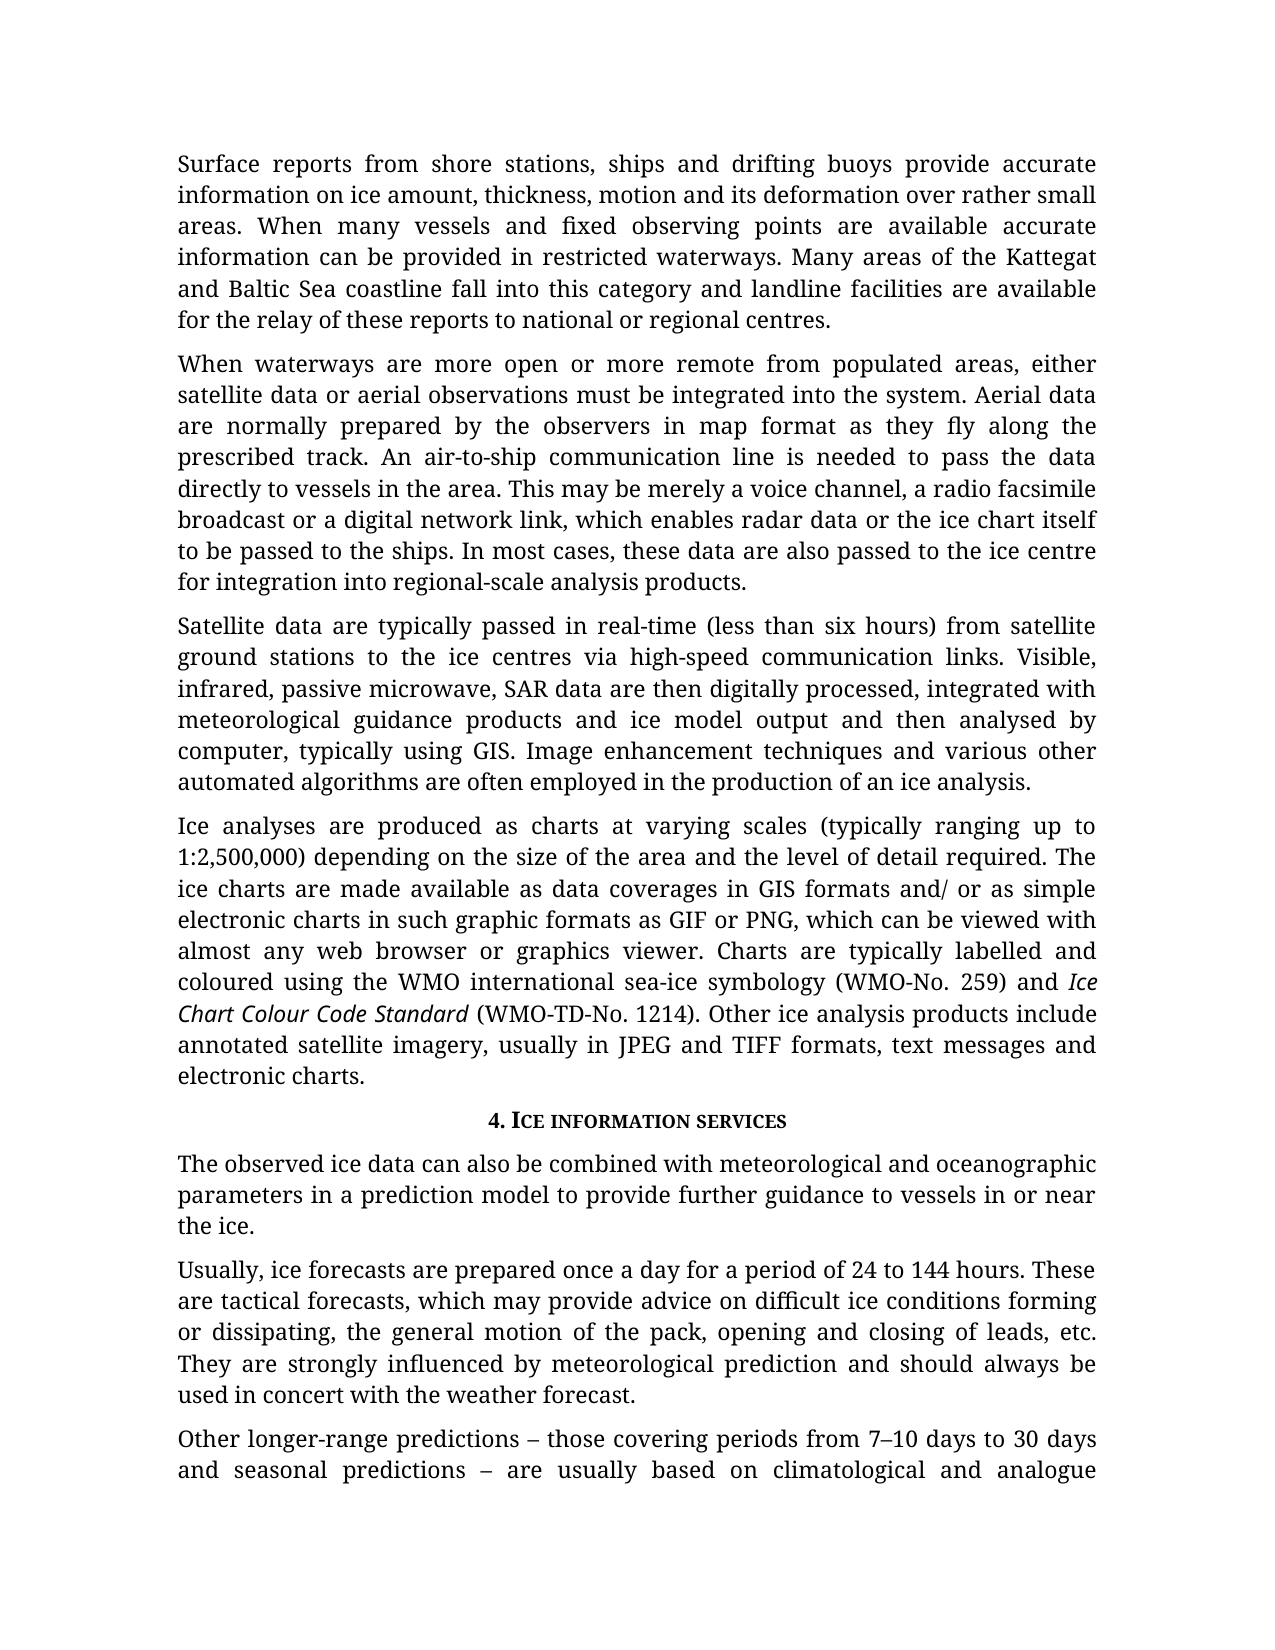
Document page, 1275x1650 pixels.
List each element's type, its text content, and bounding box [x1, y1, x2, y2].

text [177, 1423, 1098, 1485]
text Surface reports from shore stations, ships and drifting buoys provide accurate information on ice amount, thickness, motion and its deformation over rather small areas. When many vessels and fixed observing points are available accurate information can be provided in restricted waterways. Many areas of the Kattegat and Baltic Sea coastline fall into this category and landline facilities are available for the relay of these reports to national or regional centres. [177, 148, 1098, 335]
text Usually, ice forecasts are prepared once a day for a period of 24 to 144 hours. These are tactical forecasts, which may provide advice on difficult ice conditions forming or dissipating, the general motion of the pack, opening and closing of leads, etc. They are strongly influenced by meteorological prediction and should always be used in concert with the weather forecast. [177, 1254, 1098, 1410]
text When waterways are more open or more remote from populated areas, either satellite data or aerial observations must be integrated into the system. Aerial data are normally prepared by the observers in map format as they fly along the prescribed track. An air-to-ship communication line is needed to pass the data directly to vessels in the area. This may be merely a voice channel, a radio facsimile broadcast or a digital network link, which enables radar data or the ice chart itself to be passed to the ships. In most cases, these data are also passed to the ice centre for integration into regional-scale analysis products. [177, 348, 1098, 598]
text Ice analyses are produced as charts at varying scales (typically ranging up to 1:2,500,000) depending on the size of the area and the level of detail required. The ice charts are made available as data coverages in GIS formats and/ or as simple electronic charts in such graphic formats as GIF or PNG, which can be viewed with almost any web browser or graphics viewer. Charts are typically labelled and coloured using the WMO international sea-ice symbology (WMO-No. 259) and Ice Chart Colour Code Standard (WMO-TD-No. 1214). Other ice analysis products include annotated satellite imagery, usually in JPEG and TIFF formats, text messages and electronic charts. [177, 810, 1098, 1091]
text The observed ice data can also be combined with meteorological and oceanographic parameters in a prediction model to provide further guidance to vessels in or near the ice. [177, 1148, 1098, 1241]
subtitle 4. Ice information services [177, 1104, 1098, 1135]
text Satellite data are typically passed in real-time (less than six hours) from satellite ground stations to the ice centres via high-speed communication links. Visible, infrared, passive microwave, SAR data are then digitally processed, integrated with meteorological guidance products and ice model output and then analysed by computer, typically using GIS. Image enhancement techniques and various other automated algorithms are often employed in the production of an ice analysis. [177, 610, 1098, 798]
